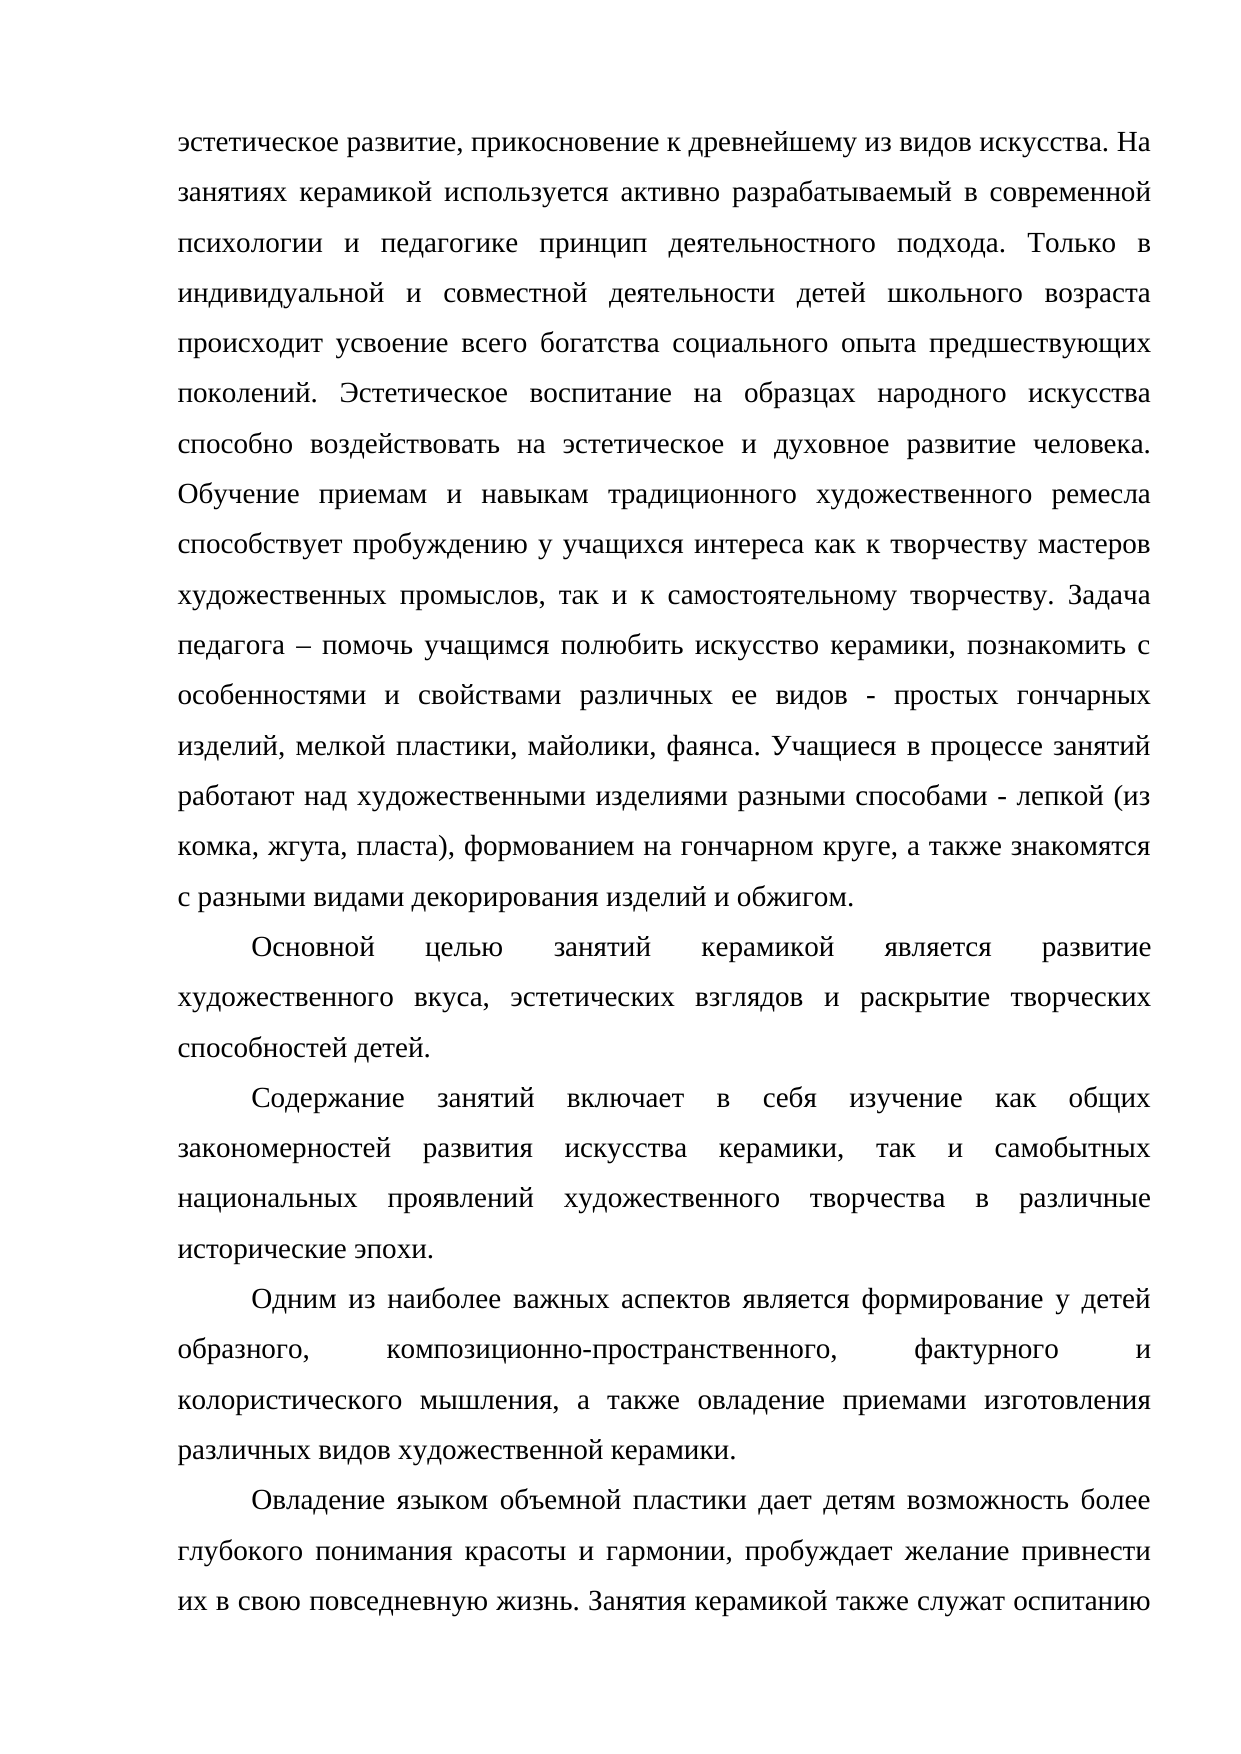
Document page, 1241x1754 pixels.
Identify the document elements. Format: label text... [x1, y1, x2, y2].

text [177, 124, 1152, 912]
text Одним из наиболее важных аспектов является формирование у детей образного, композиционно-пространственного, фактурного и колористического мышления, а также овладение приемами изготовления различных видов художественной керамики. [177, 1281, 1152, 1466]
text Основной целью занятий керамикой является развитие художественного вкуса, эстетических взглядов и раскрытие творческих способностей детей. [177, 929, 1152, 1063]
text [177, 1482, 1152, 1617]
text Содержание занятий включает в себя изучение как общих закономерностей развития искусства керамики, так и самобытных национальных проявлений художественного творчества в различные исторические эпохи. [177, 1080, 1152, 1264]
